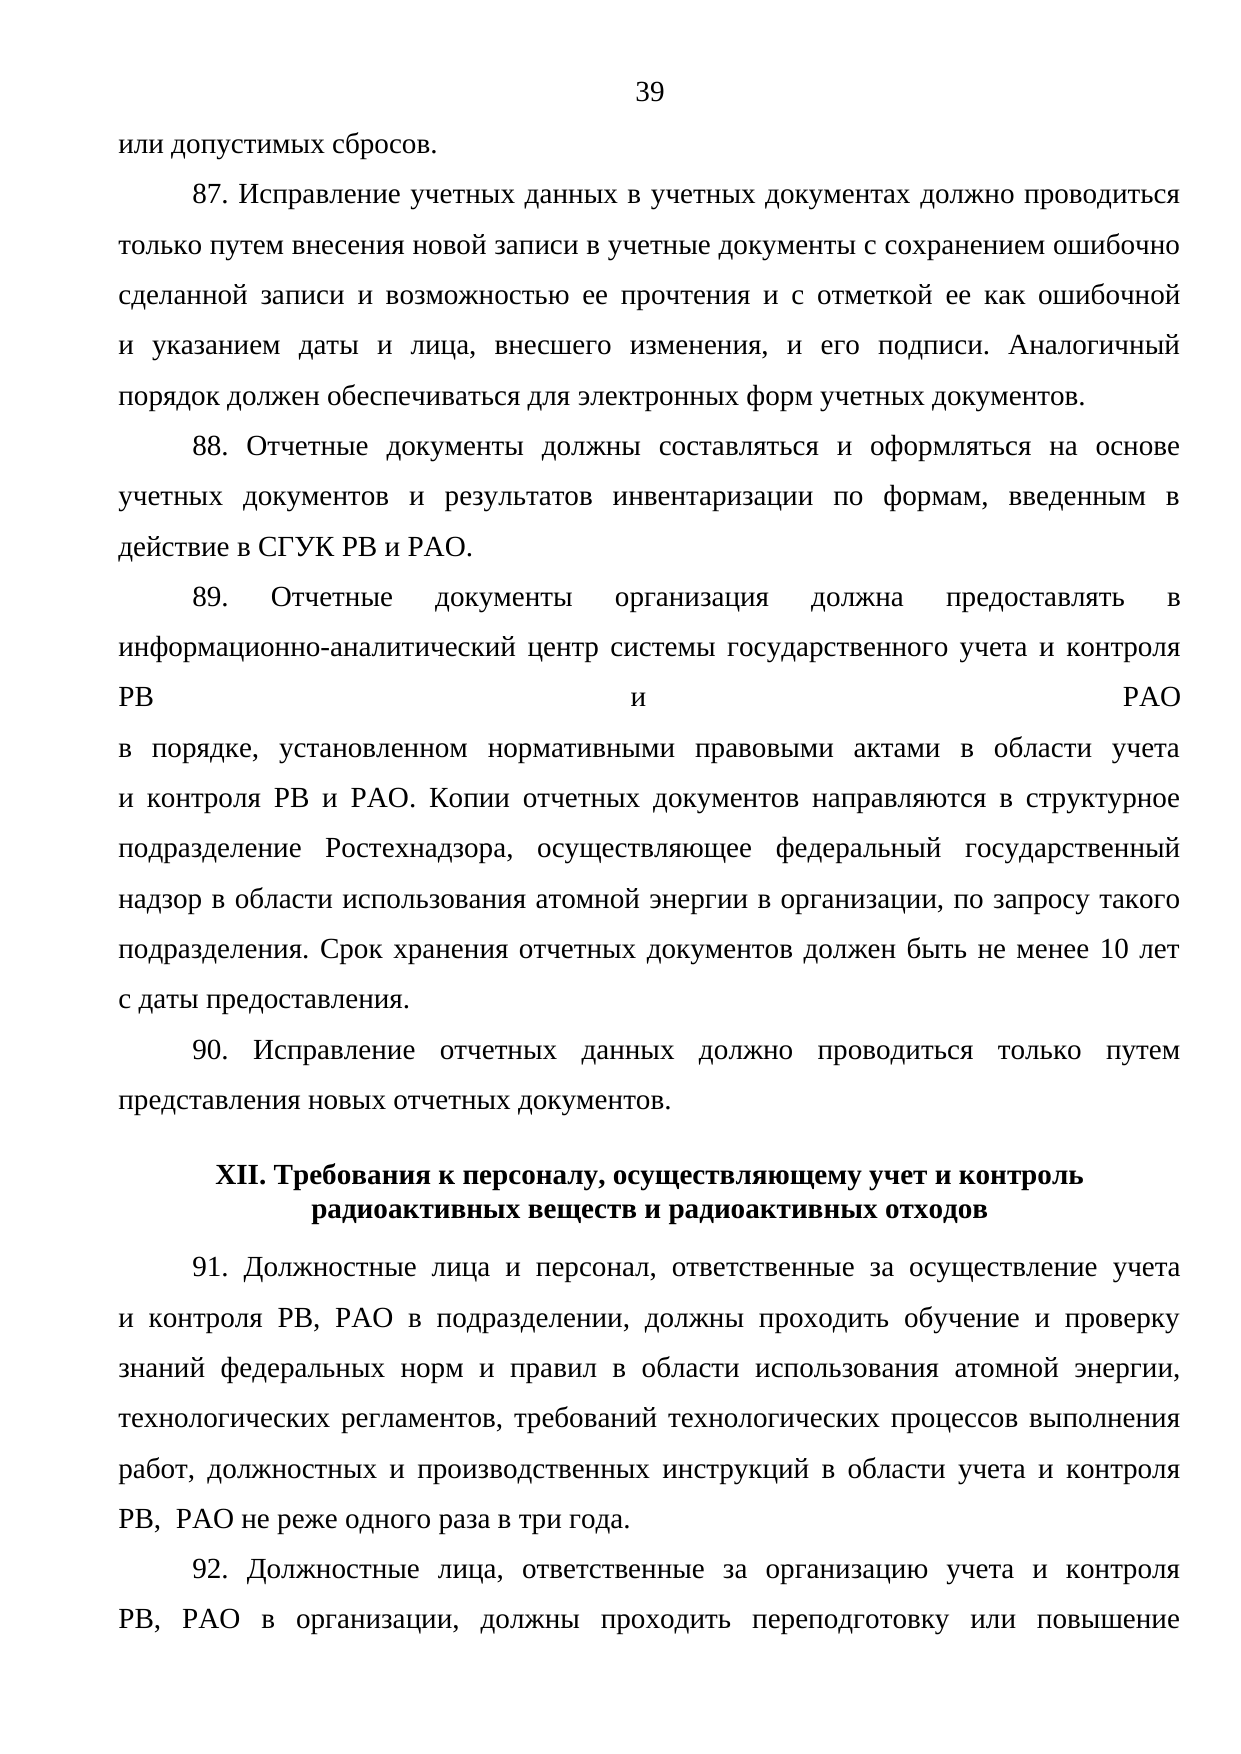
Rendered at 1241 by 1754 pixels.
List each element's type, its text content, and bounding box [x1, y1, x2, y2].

text XII. Требования к персоналу, осуществляющему учет и контроль радиоактивных веществ и радиоактивных отходов [118, 1157, 1181, 1224]
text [118, 1551, 1181, 1635]
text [118, 126, 1181, 160]
text 88. Отчетные документы должны составляться и оформляться на основе учетных документов и результатов инвентаризации по формам, введенным в действие в СГУК РВ и РАО. [118, 428, 1181, 562]
text 89. Отчетные документы организация должна предоставлять в информационно-аналитический центр системы государственного учета и контроля РВ и РАО в порядке, установленном нормативными правовыми актами в области учета и контроля РВ и РАО. Копии отчетных документов направляются в структурное подразделение Ростехнадзора, осуществляющее федеральный государственный надзор в области использования атомной энергии в организации, по запросу такого подразделения. Срок хранения отчетных документов должен быть не менее 10 лет с даты предоставления. [118, 579, 1181, 1015]
text 90. Исправление отчетных данных должно проводиться только путем представления новых отчетных документов. [118, 1032, 1181, 1116]
text 91. Должностные лица и персонал, ответственные за осуществление учета и контроля РВ, РАО в подразделении, должны проходить обучение и проверку знаний федеральных норм и правил в области использования атомной энергии, технологических регламентов, требований технологических процессов выполнения работ, должностных и производственных инструкций в области учета и контроля РВ, РАО не реже одного раза в три года. [118, 1249, 1181, 1534]
text 87. Исправление учетных данных в учетных документах должно проводиться только путем внесения новой записи в учетные документы с сохранением ошибочно сделанной записи и возможностью ее прочтения и с отметкой ее как ошибочной и указанием даты и лица, внесшего изменения, и его подписи. Аналогичный порядок должен обеспечиваться для электронных форм учетных документов. [118, 176, 1181, 411]
